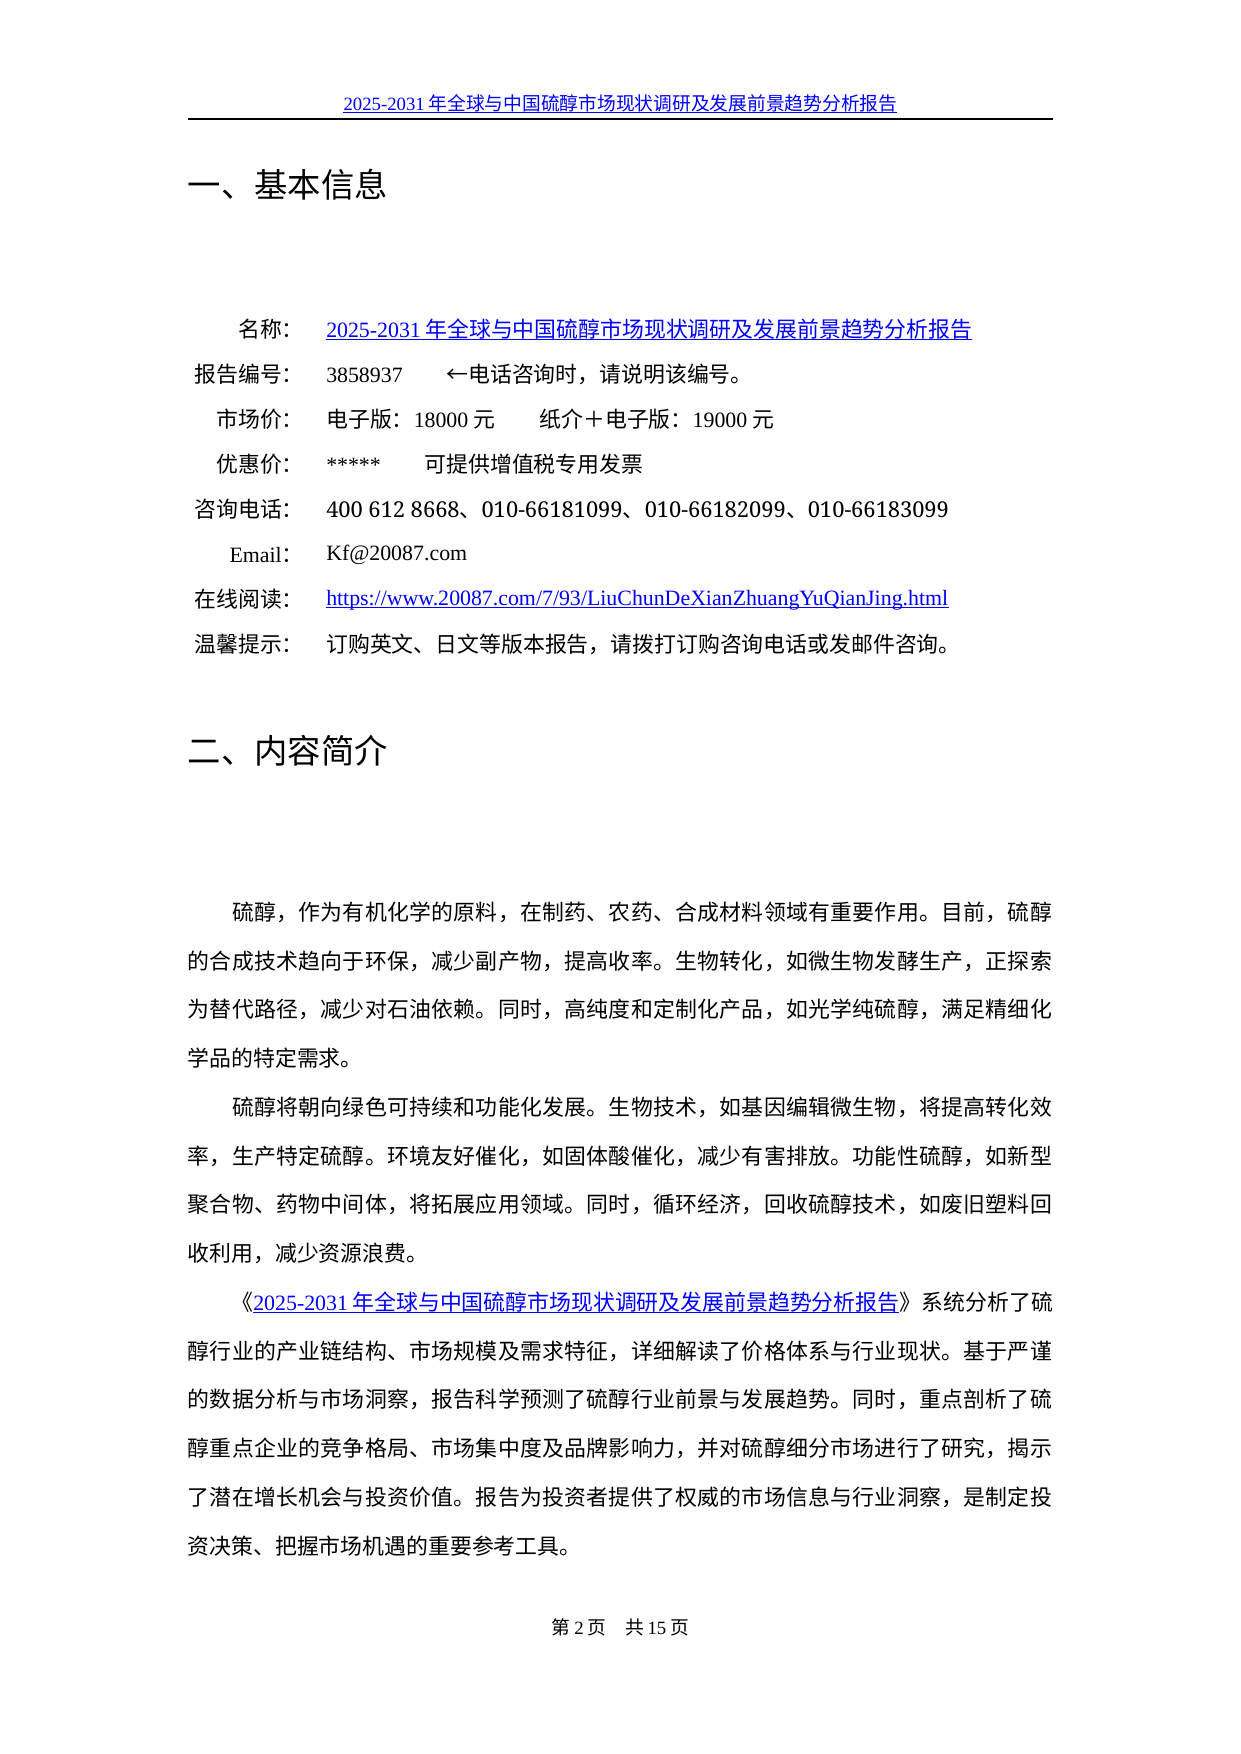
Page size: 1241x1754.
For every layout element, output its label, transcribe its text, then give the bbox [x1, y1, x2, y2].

table_cell 报告编号： [167, 357, 315, 402]
table_header 2025-2031年全球与中国硫醇市场现状调研及发展前景趋势分析报告 [315, 312, 1073, 357]
table_cell 订购英文、日文等版本报告，请拨打订购咨询电话或发邮件咨询。 [315, 627, 1073, 672]
table_cell ***** 可提供增值税专用发票 [315, 447, 1073, 492]
table_cell [315, 582, 1073, 627]
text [187, 894, 1053, 1561]
table_cell 咨询电话： [167, 492, 315, 537]
title 一、基本信息 [187, 150, 1053, 215]
table_cell 400 612 8668、010-66181099、010-66182099、010-66183099 [315, 492, 1073, 537]
table_cell 在线阅读： [167, 582, 315, 627]
table_cell 优惠价： [167, 447, 315, 492]
table_cell 电子版：18000 元 纸介＋电子版：19000 元 [315, 402, 1073, 447]
table_cell Kf@20087.com [315, 537, 1073, 582]
table_cell 3858937 ←电话咨询时，请说明该编号。 [315, 357, 1073, 402]
table_cell 温馨提示： [167, 627, 315, 672]
title 二、内容简介 [187, 717, 1053, 782]
table_cell Email： [167, 537, 315, 582]
table_cell 市场价： [167, 402, 315, 447]
table_header 名称： [167, 312, 315, 357]
